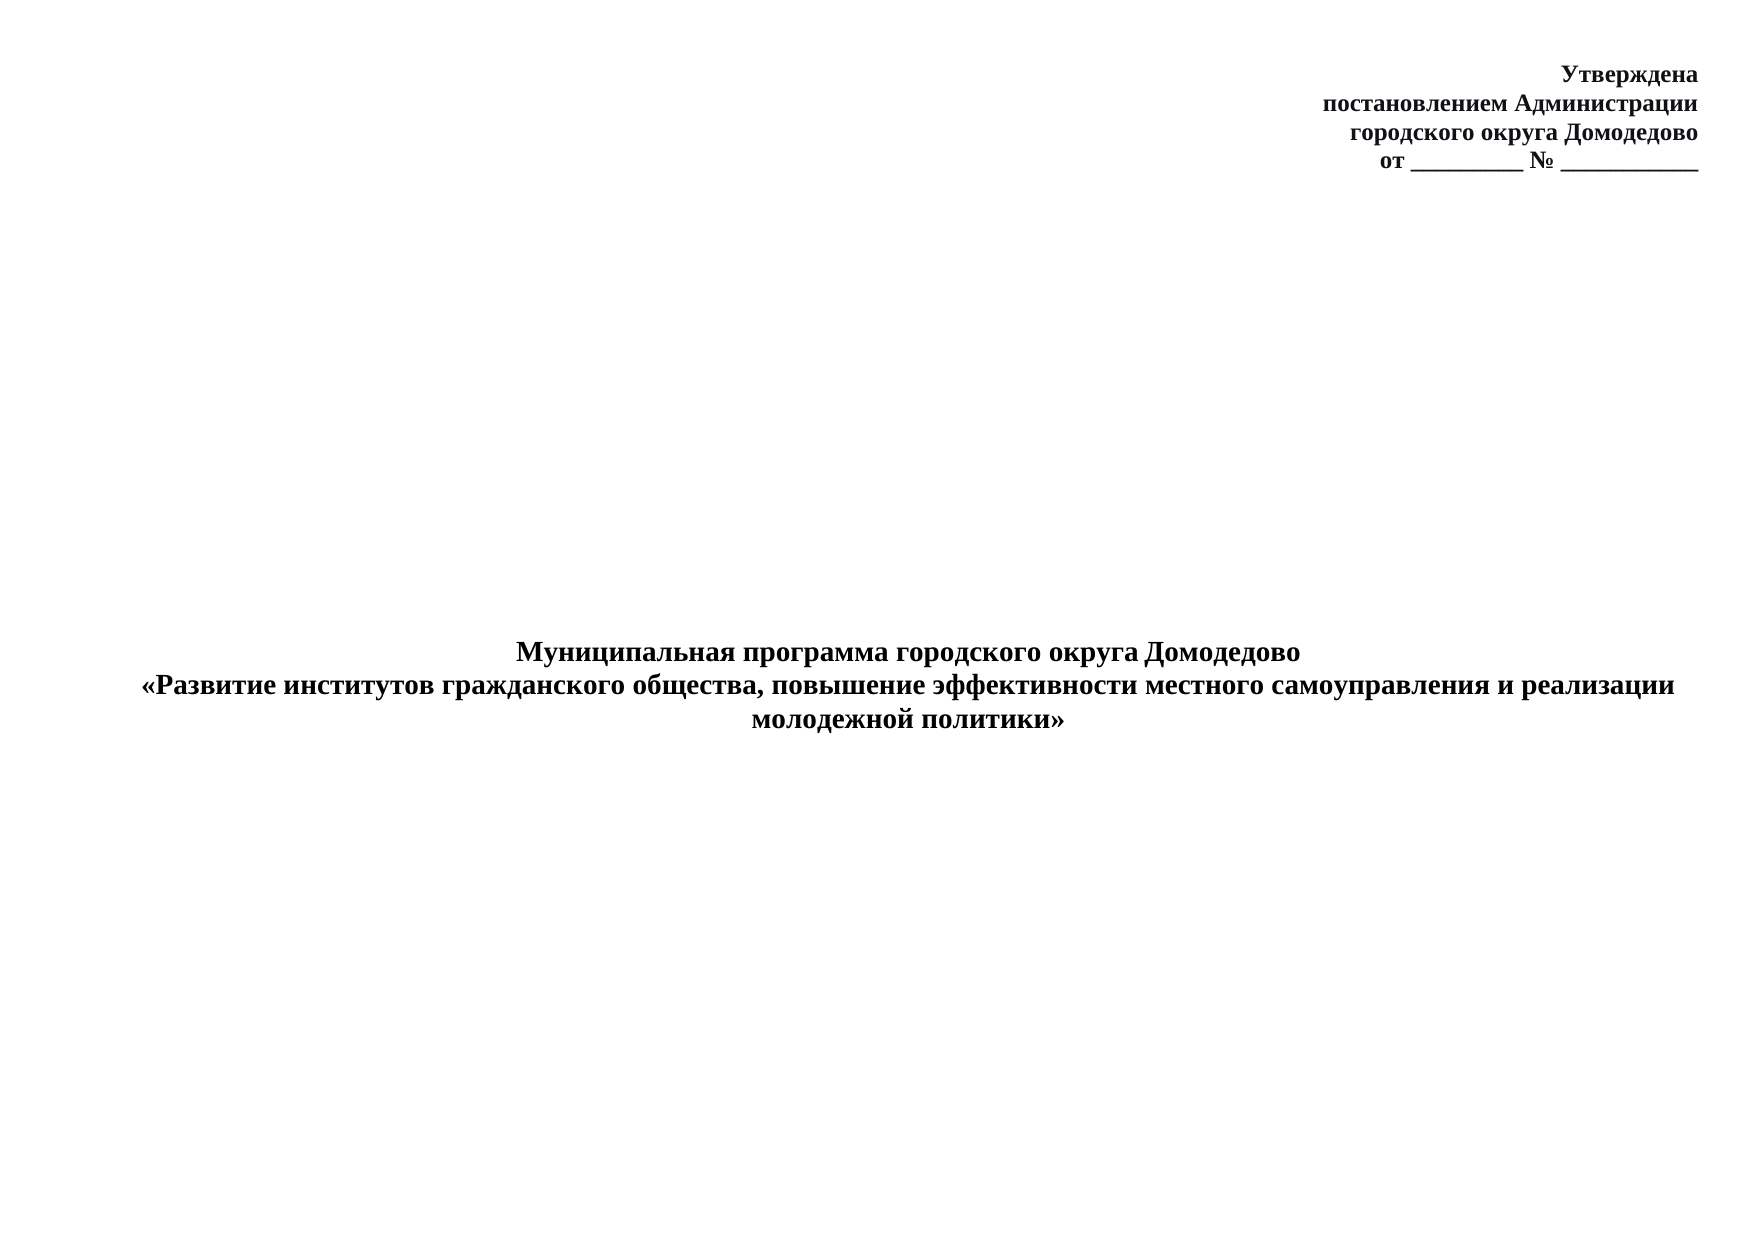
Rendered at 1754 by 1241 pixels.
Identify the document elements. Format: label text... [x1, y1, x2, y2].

text «Развитие институтов гражданского общества, повышение эффективности местного самоуправления и реализации молодежной политики» [118, 667, 1698, 734]
text Утверждена постановлением Администрации городского округа Домодедово от _________ № ___________ [118, 59, 1698, 174]
text Муниципальная программа городского округа Домодедово [118, 634, 1698, 667]
